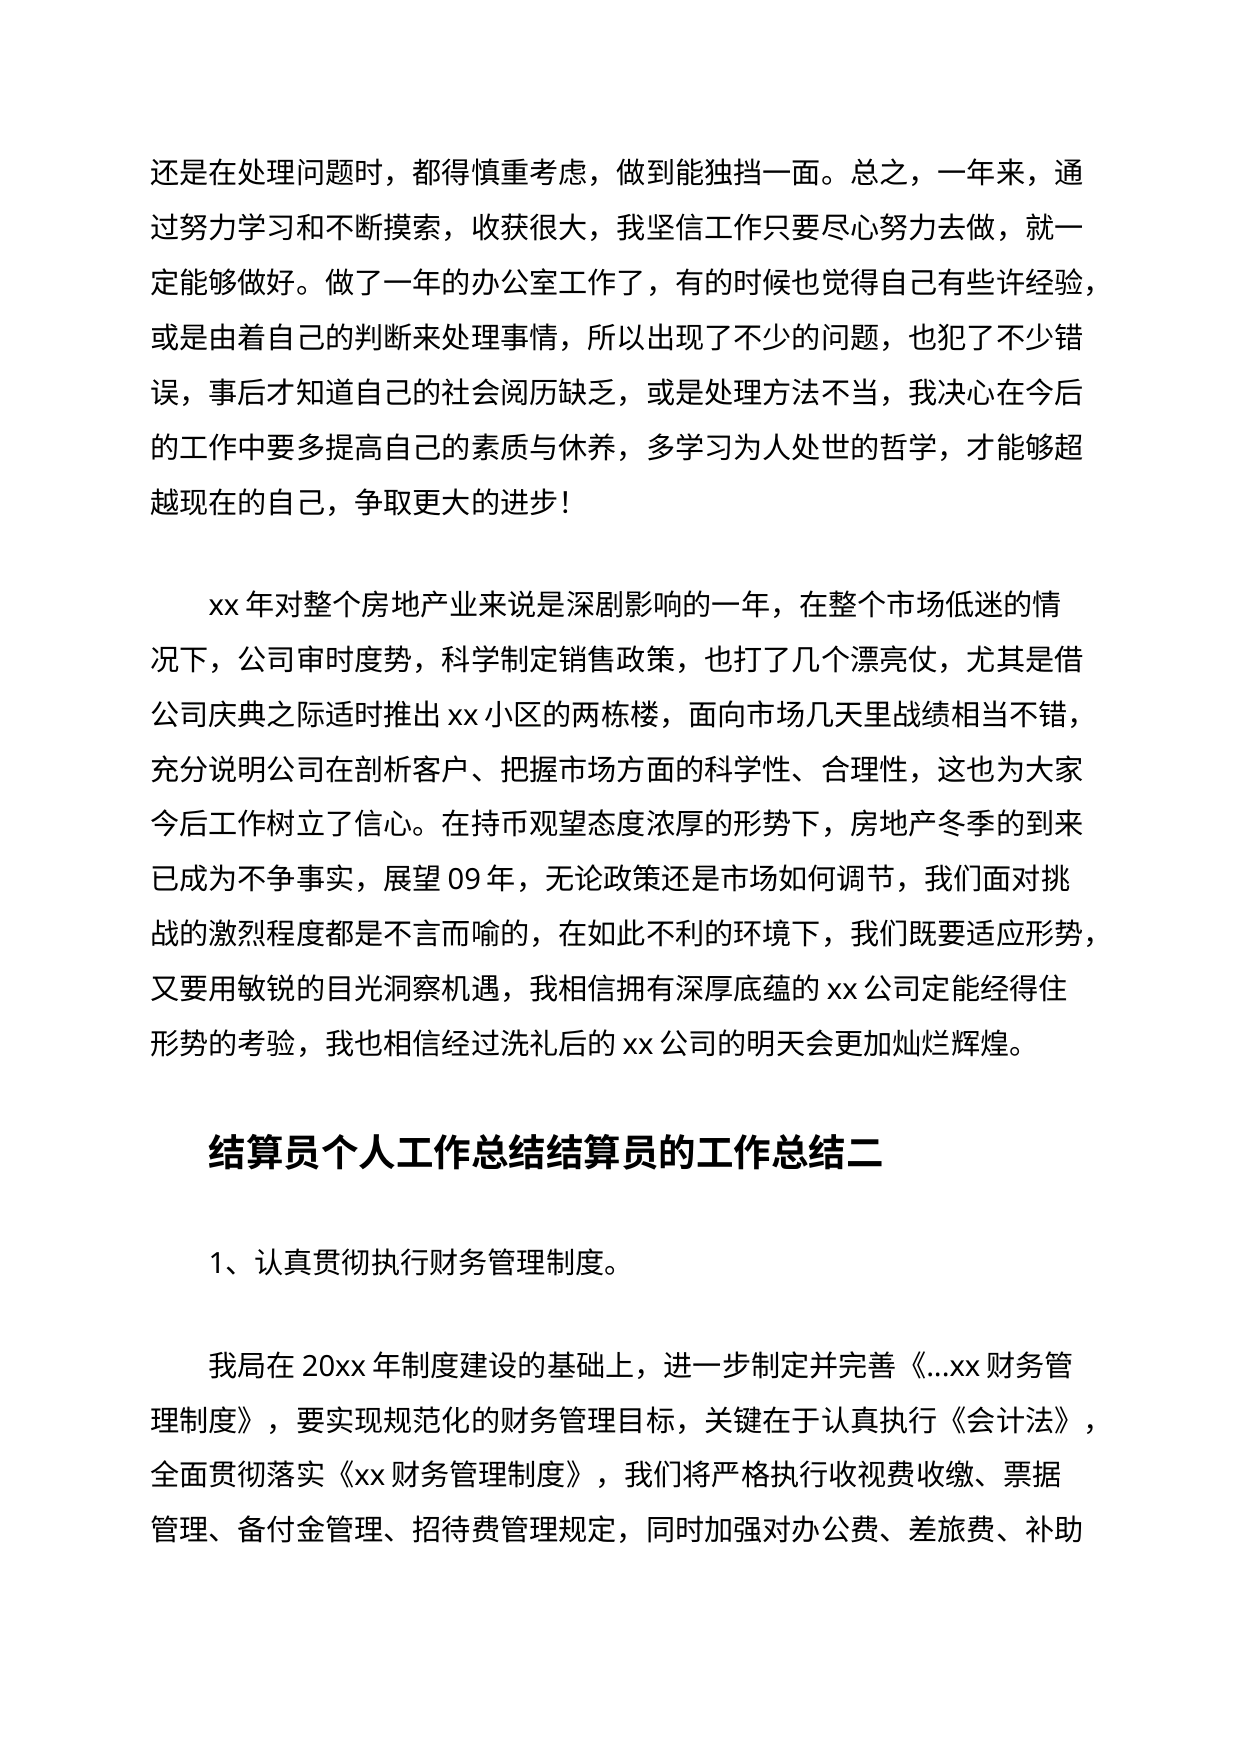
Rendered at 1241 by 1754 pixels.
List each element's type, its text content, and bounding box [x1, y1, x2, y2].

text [150, 1342, 1090, 1549]
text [150, 150, 1090, 522]
text xx年对整个房地产业来说是深剧影响的一年，在整个市场低迷的情况下，公司审时度势，科学制定销售政策，也打了几个漂亮仗，尤其是借公司庆典之际适时推出xx小区的两栋楼，面向市场几天里战绩相当不错，充分说明公司在剖析客户、把握市场方面的科学性、合理性，这也为大家今后工作树立了信心。在持币观望态度浓厚的形势下，房地产冬季的到来已成为不争事实，展望09年，无论政策还是市场如何调节，我们面对挑战的激烈程度都是不言而喻的，在如此不利的环境下，我们既要适应形势，又要用敏锐的目光洞察机遇，我相信拥有深厚底蕴的xx公司定能经得住形势的考验，我也相信经过洗礼后的xx公司的明天会更加灿烂辉煌。 [150, 581, 1090, 1063]
text 结算员个人工作总结结算员的工作总结二 [150, 1123, 1090, 1177]
text 1、认真贯彻执行财务管理制度。 [150, 1240, 1090, 1282]
